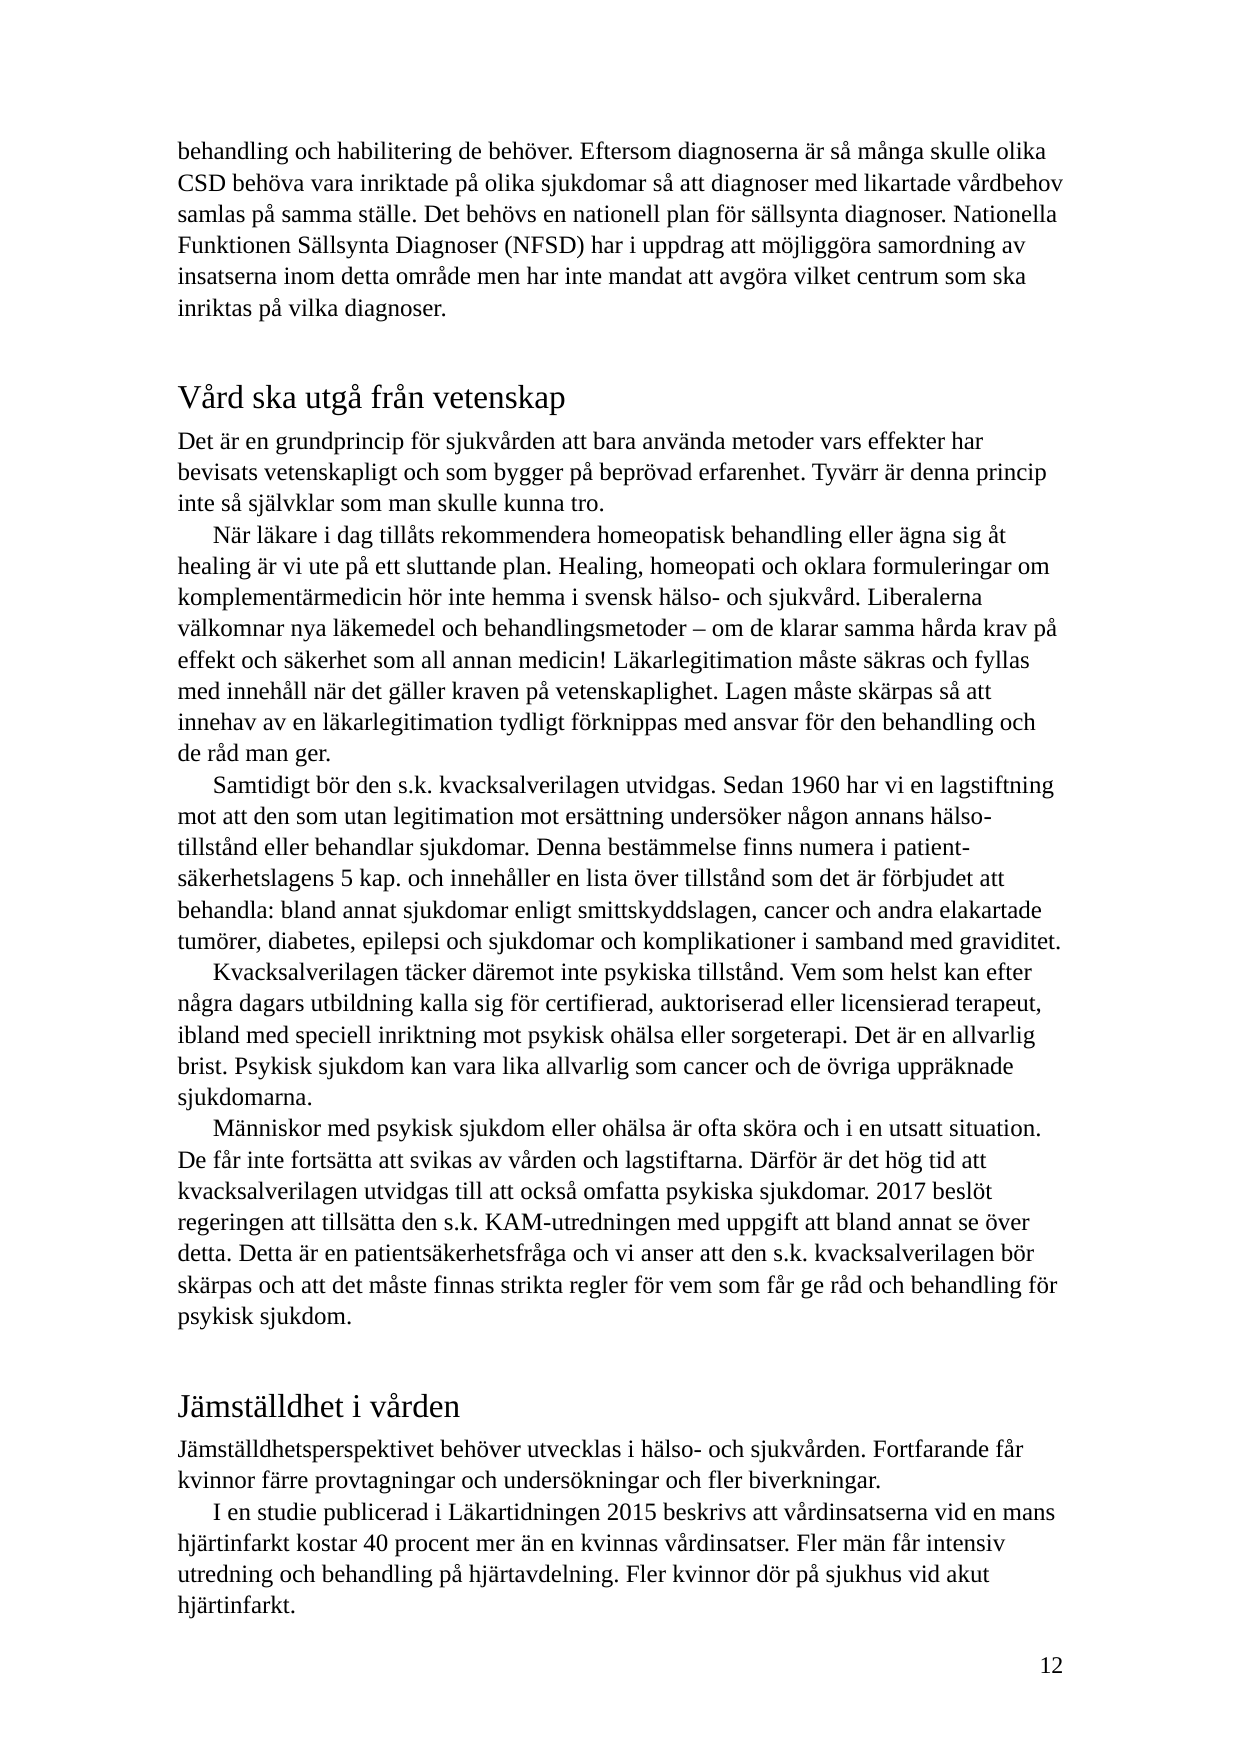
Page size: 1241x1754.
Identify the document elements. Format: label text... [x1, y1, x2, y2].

text Kvacksalverilagen täcker däremot inte psykiska tillstånd. Vem som helst kan efter några dagars utbildning kalla sig för certifierad, auktoriserad eller licensierad terapeut, ibland med speciell inriktning mot psykisk ohälsa eller sorgeterapi. Det är en allvarlig brist. Psykisk sjukdom kan vara lika allvarlig som cancer och de övriga uppräknade sjukdomarna. [177, 955, 1063, 1111]
subtitle Jämställdhet i vården [177, 1392, 1063, 1423]
text Jämställdhetsperspektivet behöver utvecklas i hälso- och sjukvården. Fortfarande får kvinnor färre provtagningar och undersökningar och fler biverkningar. [177, 1432, 1063, 1494]
subtitle Vård ska utgå från vetenskap [177, 384, 1063, 415]
text I en studie publicerad i Läkartidningen 2015 beskrivs att vårdinsatserna vid en mans hjärtinfarkt kostar 40 procent mer än en kvinnas vårdinsatser. Fler män får intensiv utredning och behandling på hjärtavdelning. Fler kvinnor dör på sjukhus vid akut hjärtinfarkt. [177, 1494, 1063, 1619]
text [177, 134, 1063, 321]
text Det är en grundprincip för sjukvården att bara använda metoder vars effekter har bevisats vetenskapligt och som bygger på beprövad erfarenhet. Tyvärr är denna princip inte så självklar som man skulle kunna tro. [177, 423, 1063, 517]
text Samtidigt bör den s.k. kvacksalverilagen utvidgas. Sedan 1960 har vi en lagstiftning mot att den som utan legitimation mot ersättning undersöker någon annans hälsotillstånd eller behandlar sjukdomar. Denna bestämmelse finns numera i patientsäkerhetslagens 5 kap. och innehåller en lista över tillstånd som det är förbjudet att behandla: bland annat sjukdomar enligt smittskyddslagen, cancer och andra elakartade tumörer, diabetes, epilepsi och sjukdomar och komplikationer i samband med graviditet. [177, 767, 1063, 955]
text När läkare i dag tillåts rekommendera homeopatisk behandling eller ägna sig åt healing är vi ute på ett sluttande plan. Healing, homeopati och oklara formuleringar om komplementärmedicin hör inte hemma i svensk hälso- och sjukvård. Liberalerna välkomnar nya läkemedel och behandlingsmetoder – om de klarar samma hårda krav på effekt och säkerhet som all annan medicin! Läkarlegitimation måste säkras och fyllas med innehåll när det gäller kraven på vetenskaplighet. Lagen måste skärpas så att innehav av en läkarlegitimation tydligt förknippas med ansvar för den behandling och de råd man ger. [177, 517, 1063, 767]
text Människor med psykisk sjukdom eller ohälsa är ofta sköra och i en utsatt situation. De får inte fortsätta att svikas av vården och lagstiftarna. Därför är det hög tid att kvacksalverilagen utvidgas till att också omfatta psykiska sjukdomar. 2017 beslöt regeringen att tillsätta den s.k. KAM-utredningen med uppgift att bland annat se över detta. Detta är en patientsäkerhetsfråga och vi anser att den s.k. kvacksalverilagen bör skärpas och att det måste finnas strikta regler för vem som får ge råd och behandling för psykisk sjukdom. [177, 1111, 1063, 1330]
